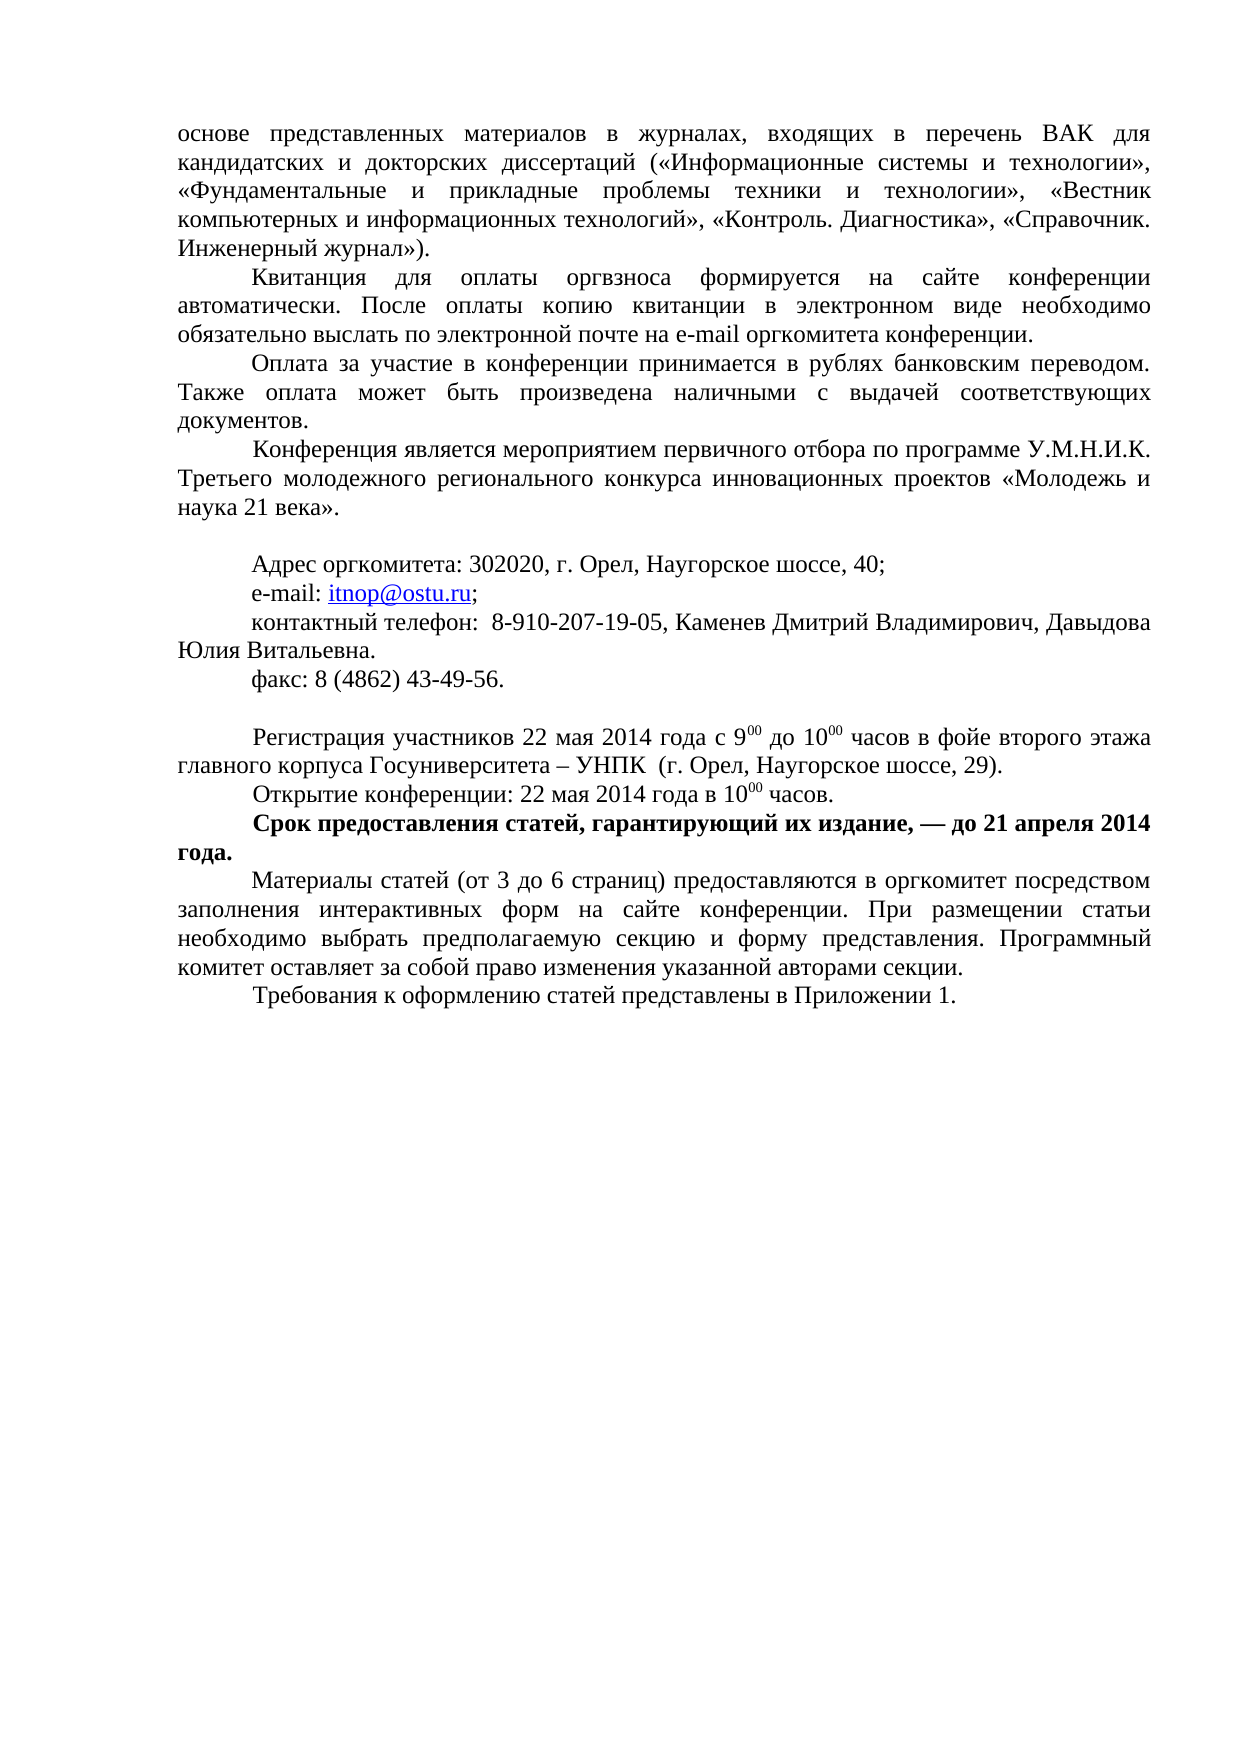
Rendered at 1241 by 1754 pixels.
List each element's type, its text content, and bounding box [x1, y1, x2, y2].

text Адрес оргкомитета: . Орел, Наугорское шоссе, 40; [177, 549, 1152, 578]
text e-mail: itnop@ostu.ru; [177, 578, 1152, 607]
text Регистрация участников 22 мая 2014 года с 900 до 1000 часов в фойе второго этажа главного корпуса Госуниверситета – УНПК (г. Орел, Наугорское шоссе, 29). [177, 722, 1152, 779]
text Квитанция для оплаты оргвзноса формируется на сайте конференции автоматически. После оплаты копию квитанции в электронном виде необходимо обязательно выслать по электронной почте на e-mail оргкомитета конференции. [177, 262, 1152, 348]
text Оплата за участие в конференции принимается в рублях банковским переводом. Также оплата может быть произведена наличными с выдачей соответствующих документов. [177, 348, 1152, 434]
text Срок предоставления статей, гарантирующий их издание, — до 21 апреля 2014 года. [177, 808, 1152, 866]
text контактный телефон: 8-910-207-19-05, Каменев Дмитрий Владимирович, Давыдова Юлия Витальевна. [177, 607, 1152, 664]
text Конференция является мероприятием первичного отбора по программе У.М.Н.И.К. Третьего молодежного регионального конкурса инновационных проектов «Молодежь и наука 21 века». [177, 434, 1152, 521]
text Открытие конференции: 22 мая 2014 года в 1000 часов. [177, 779, 1152, 808]
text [177, 118, 1152, 262]
text Материалы статей (от 3 до 6 страниц) предоставляются в оргкомитет посредством заполнения интерактивных форм на сайте конференции. При размещении статьи необходимо выбрать предполагаемую секцию и форму представления. Программный комитет оставляет за собой право изменения указанной авторами секции. [177, 866, 1152, 981]
text Требования к оформлению статей представлены в Приложении 1. [177, 981, 1152, 1009]
text факс: 8 (4862) 43-49-56. [177, 664, 1152, 693]
